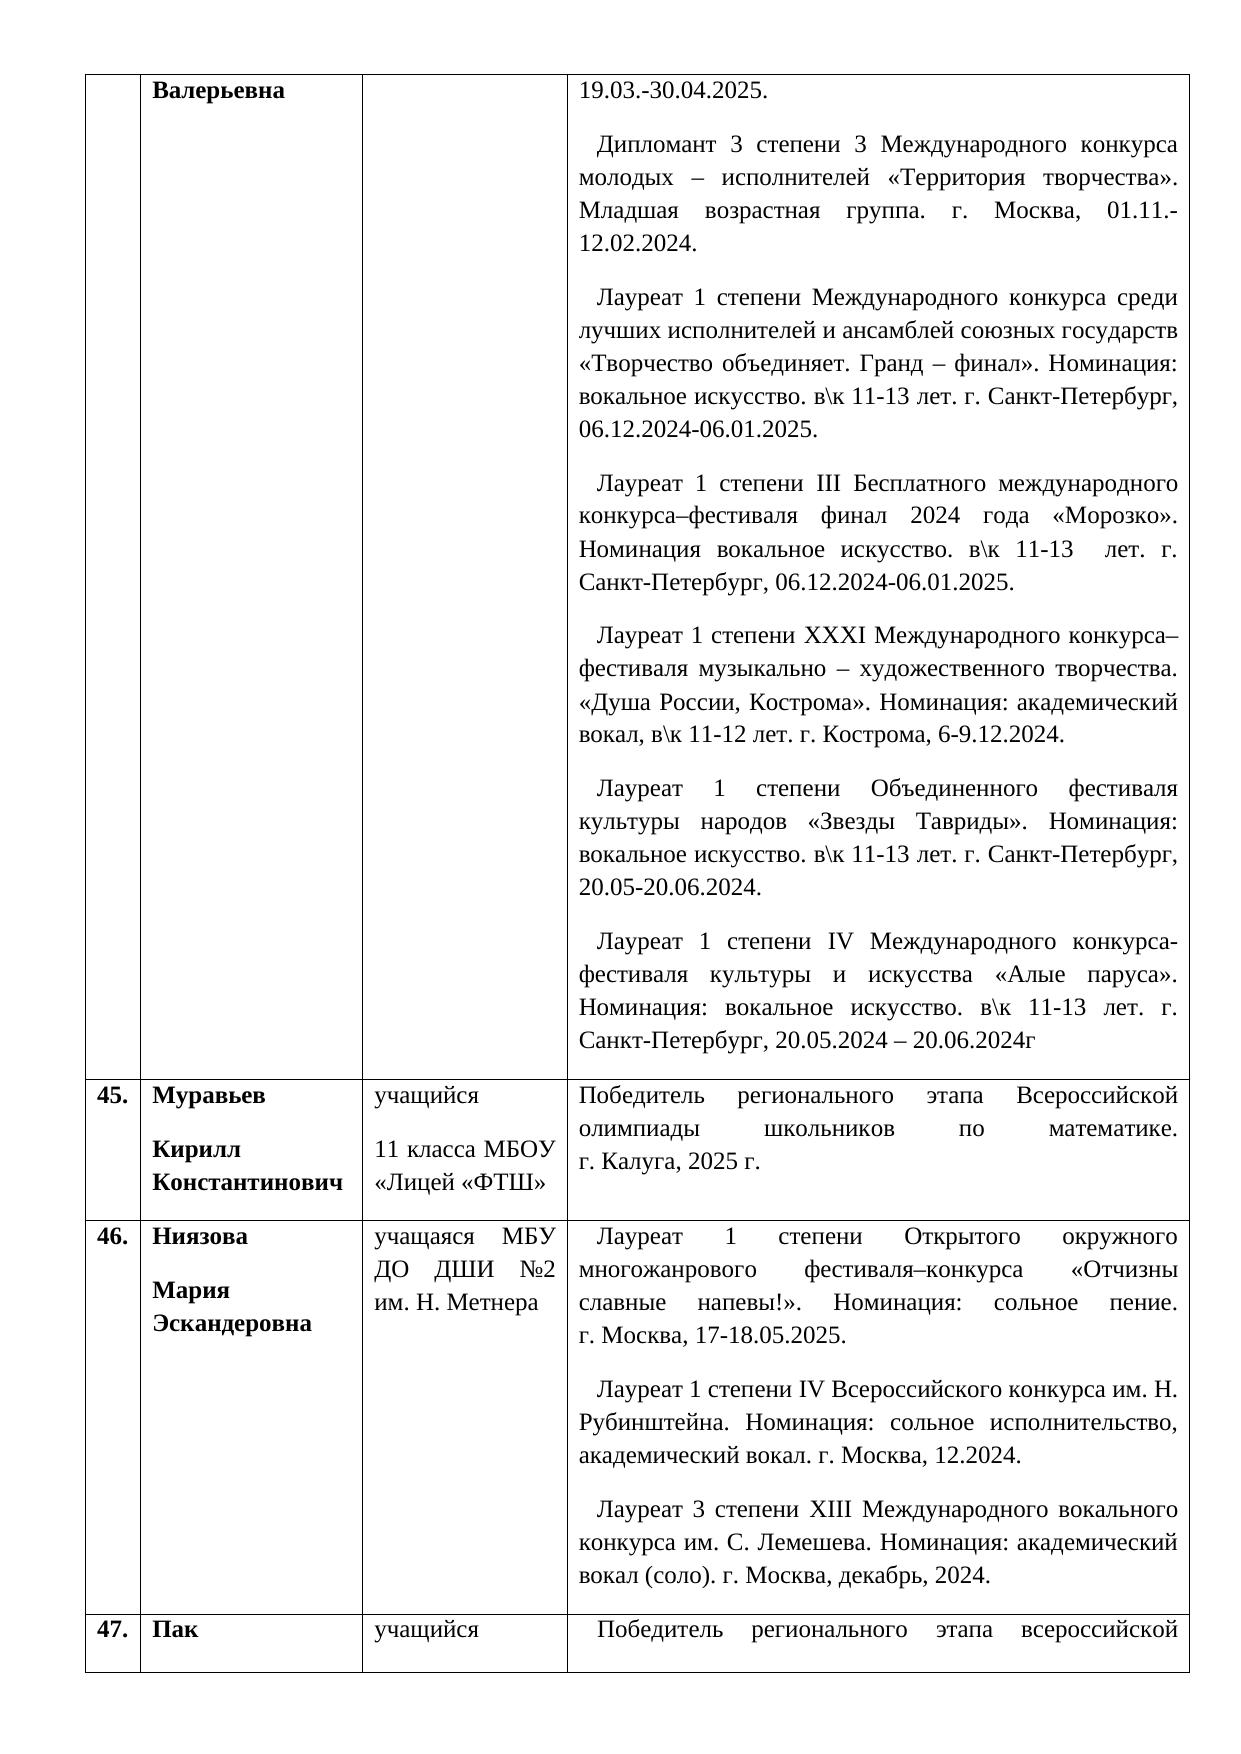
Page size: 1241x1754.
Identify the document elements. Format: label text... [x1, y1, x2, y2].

table_cell [86, 1221, 140, 1613]
table_cell учащаяся МБУ ДО ДШИ №2 им. Н. Метнера [363, 1221, 567, 1613]
table_cell Лауреат 1 степени Открытого окружного многожанрового фестиваля–конкурса «Отчизны славные напевы!». Номинация: сольное пение. г. Москва, 17-18.05.2025. Лауреат 1 степени IV Всероссийского конкурса им. Н. Рубинштейна. Номинация: сольное исполнительство, академический вокал. г. Москва, 12.2024. Лауреат 3 степени XIII Международного вокального конкурса им. С. Лемешева. Номинация: академический вокал (соло). г. Москва, декабрь, 2024. [568, 1221, 1189, 1613]
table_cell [141, 1615, 362, 1672]
table_cell [86, 1615, 140, 1672]
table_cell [363, 1615, 567, 1672]
table_cell [86, 1080, 140, 1220]
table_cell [568, 75, 1189, 1079]
table_cell [86, 75, 140, 1079]
table_cell Ниязова Мария Эскандеровна [141, 1221, 362, 1613]
table_cell Муравьев Кирилл Константинович [141, 1080, 362, 1220]
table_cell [141, 75, 362, 1079]
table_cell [568, 1615, 1189, 1672]
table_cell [363, 75, 567, 1079]
table_cell учащийся 11 класса МБОУ «Лицей «ФТШ» [363, 1080, 567, 1220]
table_cell Победитель регионального этапа Всероссийской олимпиады школьников по математике. г. Калуга, 2025 г. [568, 1080, 1189, 1220]
